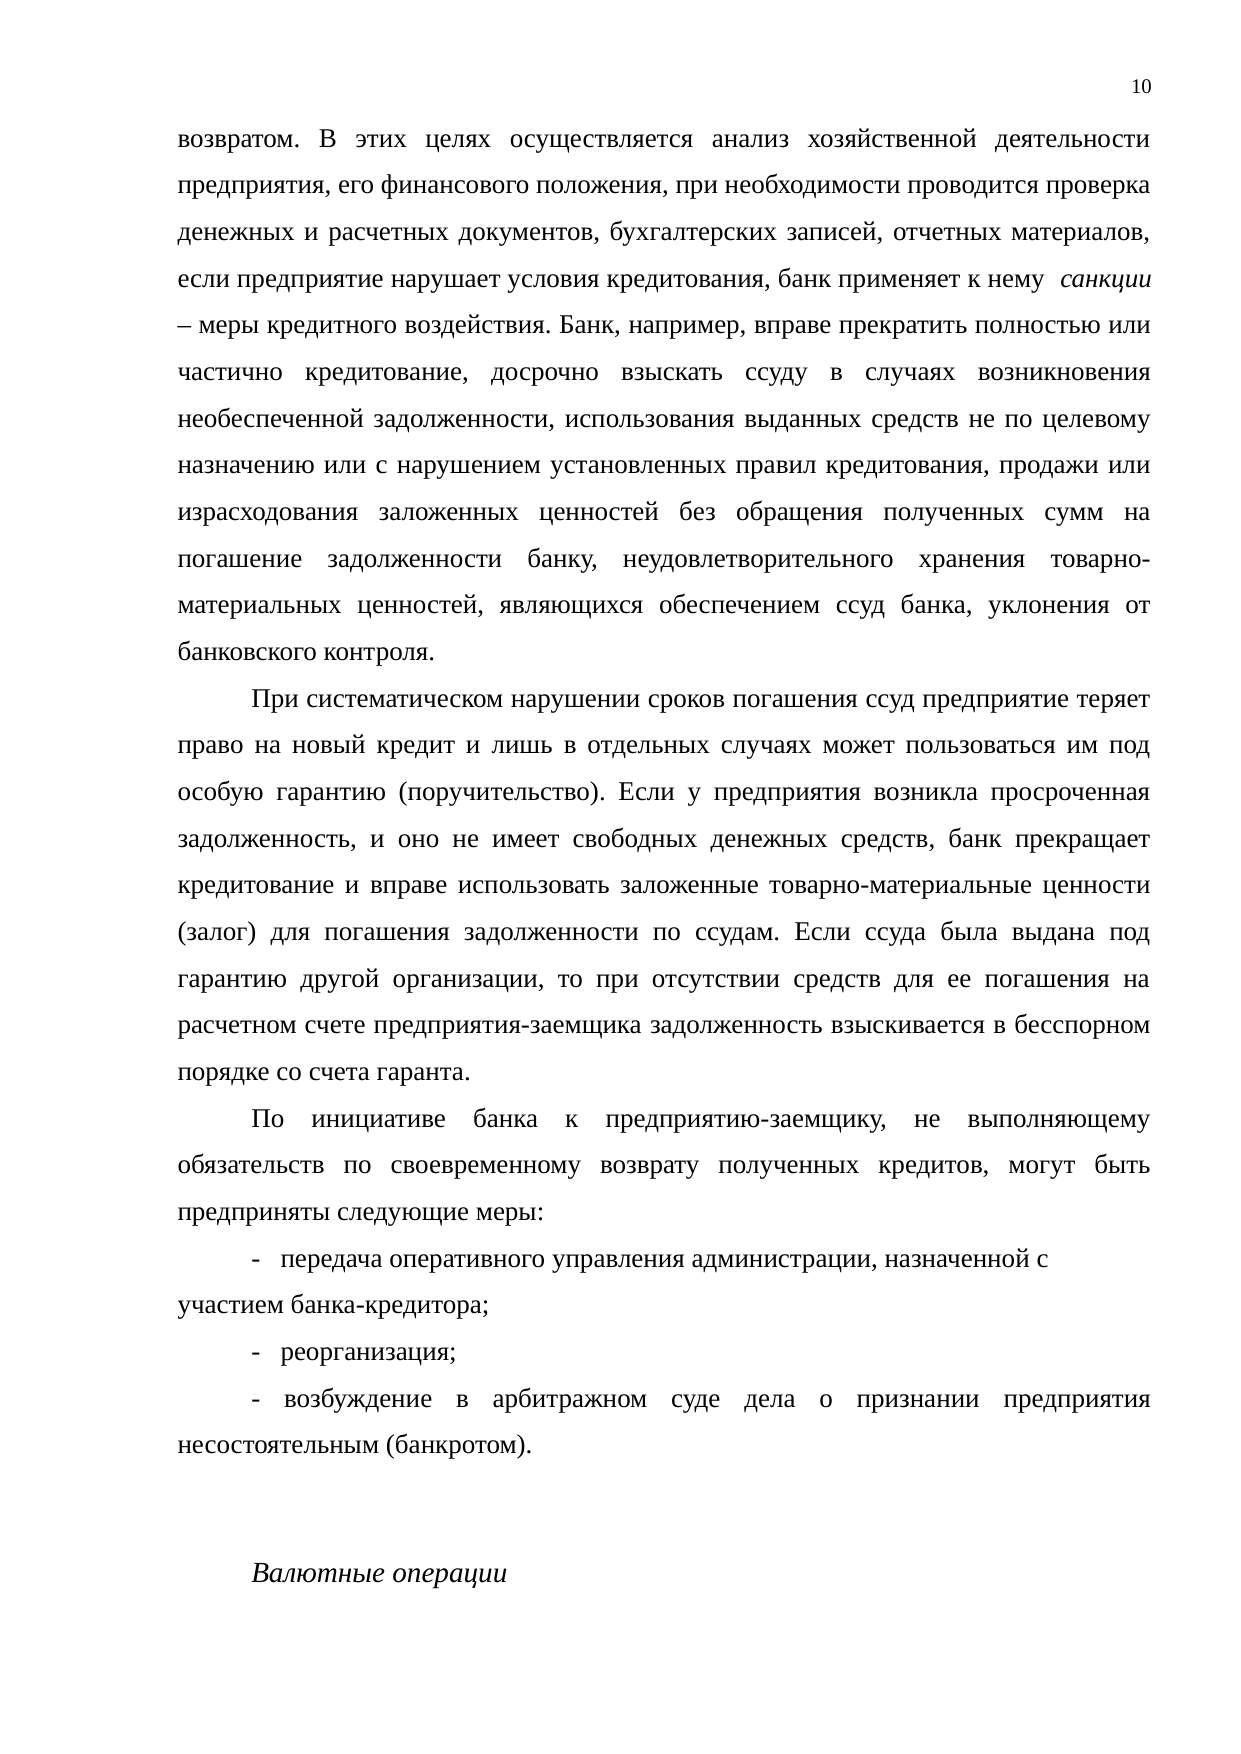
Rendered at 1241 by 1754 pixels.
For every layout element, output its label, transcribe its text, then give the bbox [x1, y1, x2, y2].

text - передача оперативного управления администрации, назначенной с участием банка-кредитора; [177, 1242, 1152, 1320]
text При систематическом нарушении сроков погашения ссуд предприятие теряет право на новый кредит и лишь в отдельных случаях может пользоваться им под особую гарантию (поручительство). Если у предприятия возникла просроченная задолженность, и оно не имеет свободных денежных средств, банк прекращает кредитование и вправе использовать заложенные товарно-материальные ценности (залог) для погашения задолженности по ссудам. Если ссуда была выдана под гарантию другой организации, то при отсутствии средств для ее погашения на расчетном счете предприятия-заемщика задолженность взыскивается в бесспорном порядке со счета гаранта. [177, 682, 1152, 1086]
text - возбуждение в арбитражном суде дела о признании предприятия несостоятельным (банкротом). [177, 1382, 1152, 1460]
text - реорганизация; [177, 1335, 1152, 1366]
text По инициативе банка к предприятию-заемщику, не выполняющему обязательств по своевременному возврату полученных кредитов, могут быть предприняты следующие меры: [177, 1102, 1152, 1226]
text Валютные операции [177, 1555, 1152, 1588]
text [177, 122, 1152, 666]
